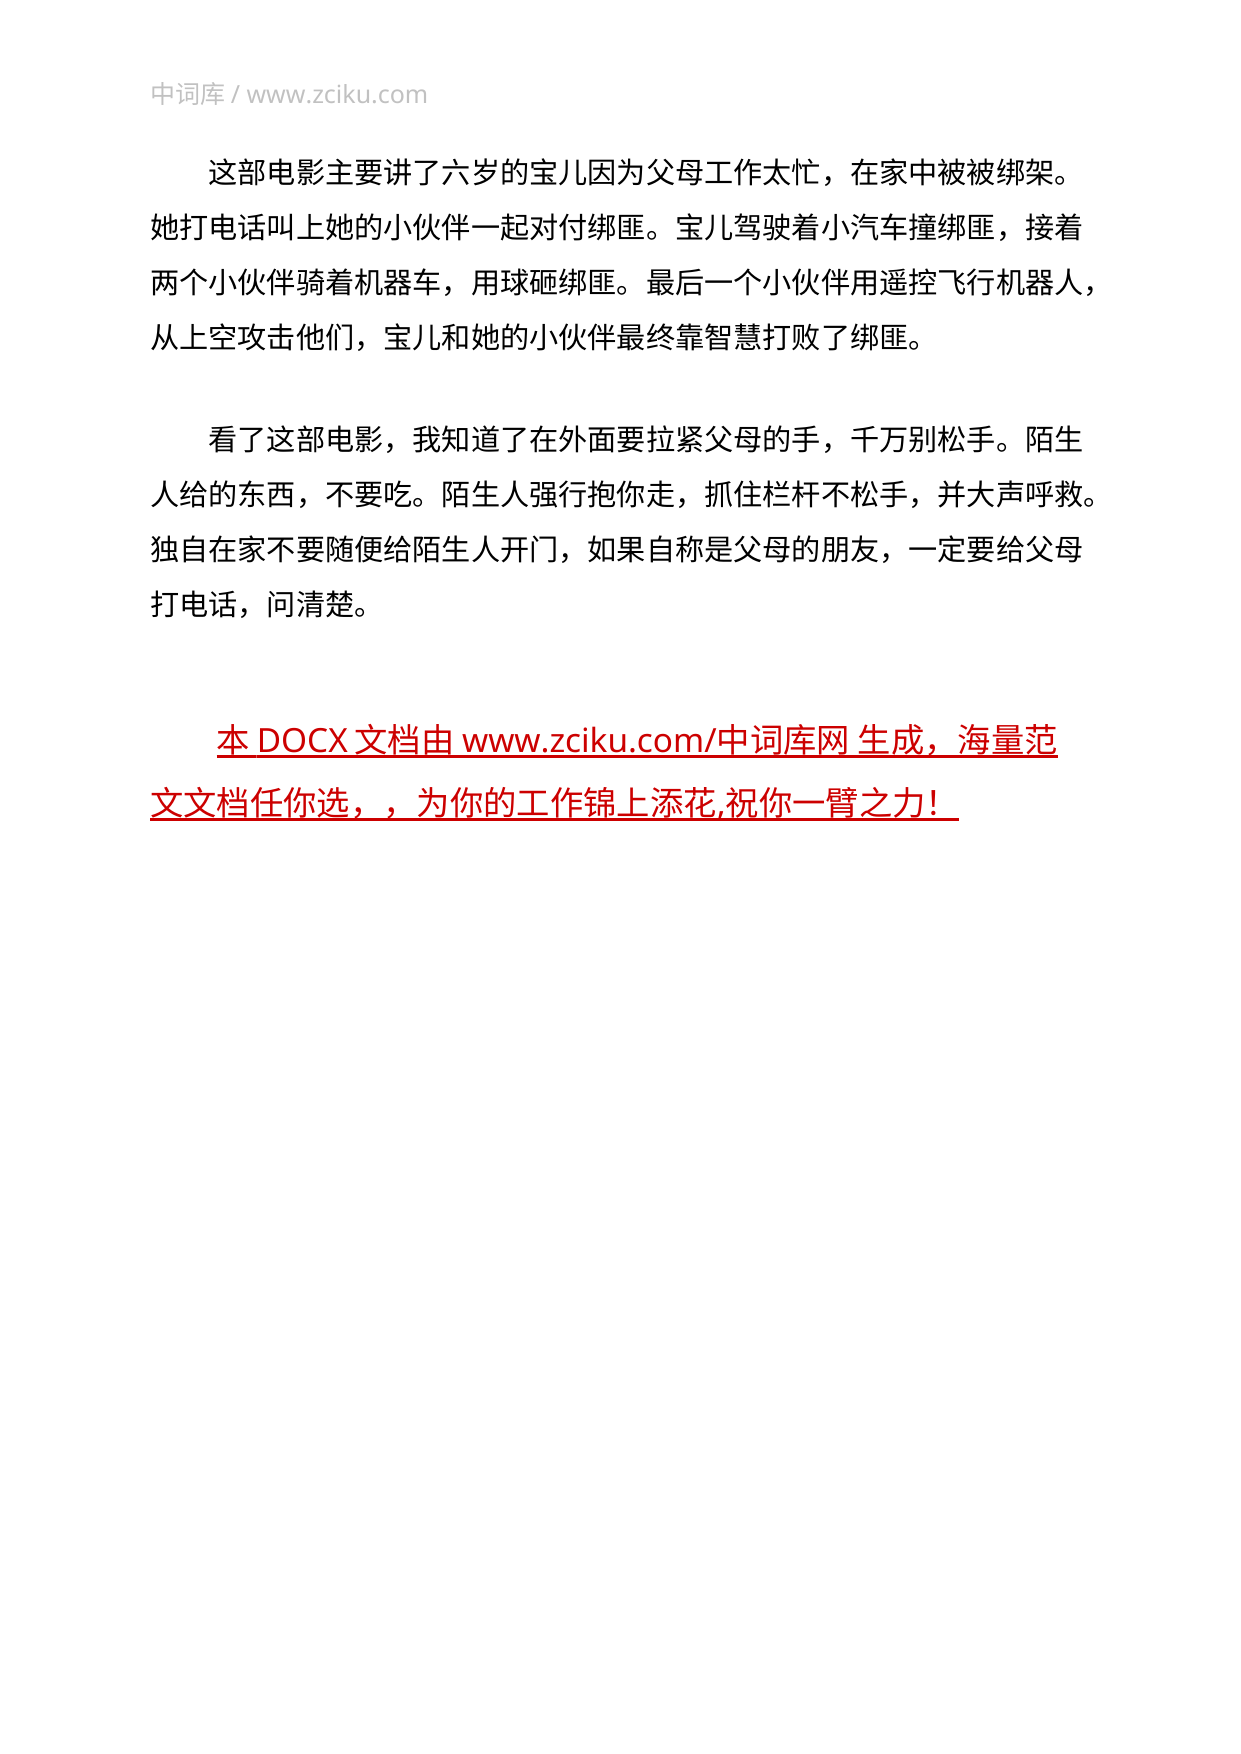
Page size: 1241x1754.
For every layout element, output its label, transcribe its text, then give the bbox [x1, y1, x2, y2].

text 看了这部电影，我知道了在外面要拉紧父母的手，千万别松手。陌生人给的东西，不要吃。陌生人强行抱你走，抓住栏杆不松手，并大声呼救。独自在家不要随便给陌生人开门，如果自称是父母的朋友，一定要给父母打电话，问清楚。 [150, 416, 1090, 623]
text 这部电影主要讲了六岁的宝儿因为父母工作太忙，在家中被被绑架。她打电话叫上她的小伙伴一起对付绑匪。宝儿驾驶着小汽车撞绑匪，接着两个小伙伴骑着机器车，用球砸绑匪。最后一个小伙伴用遥控飞行机器人，从上空攻击他们，宝儿和她的小伙伴最终靠智慧打败了绑匪。 [150, 150, 1090, 357]
text 本DOCX文档由 www.zciku.com/中词库网 生成，海量范文文档任你选，，为你的工作锦上添花,祝你一臂之力！ [150, 714, 1090, 825]
